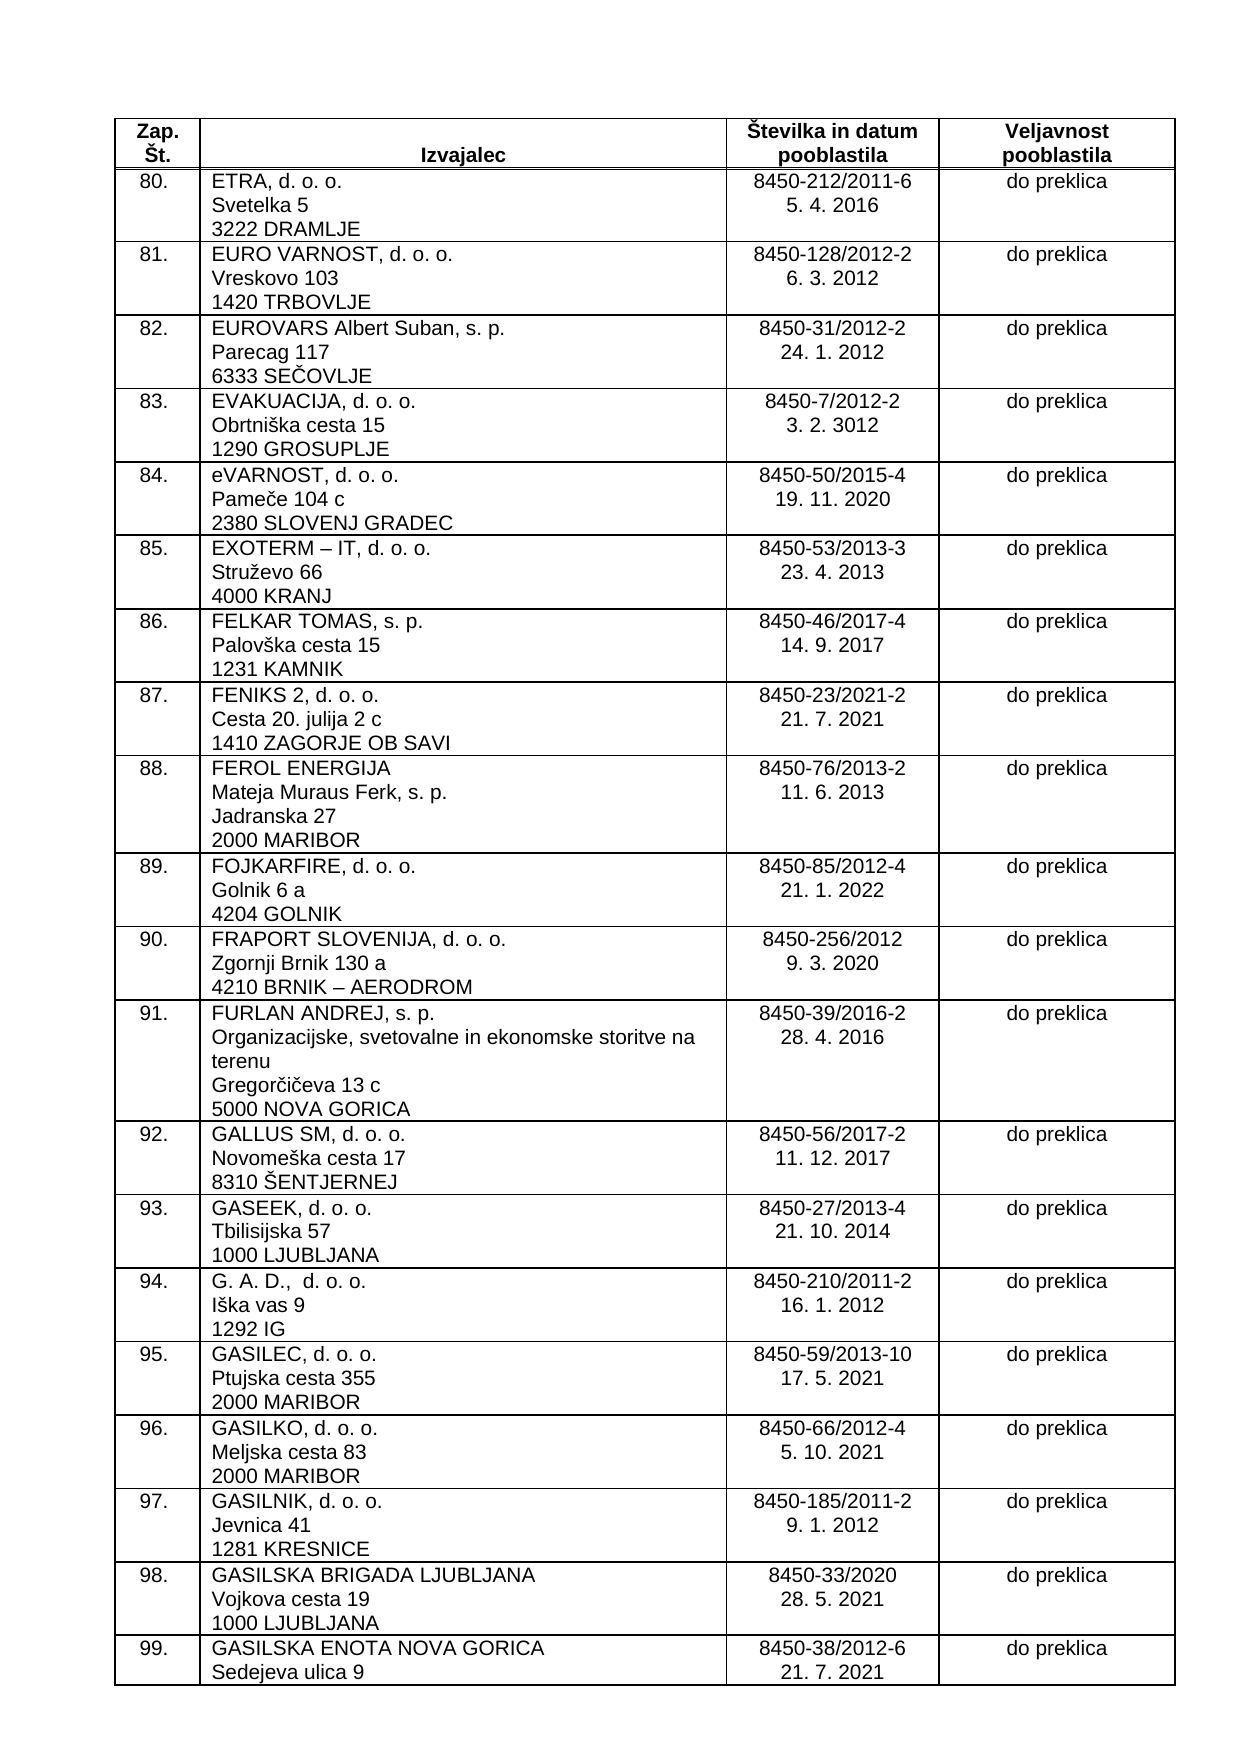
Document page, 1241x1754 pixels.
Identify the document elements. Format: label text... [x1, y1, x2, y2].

table_cell [116, 389, 199, 461]
table_cell do preklica [940, 463, 1174, 534]
table_cell 8450-66/2012-4 5. 10. 2021 [727, 1416, 938, 1487]
table_cell do preklica [940, 242, 1174, 314]
table_cell [116, 756, 199, 852]
table_cell EVAKUACIJA, d. o. o. Obrtniška cesta 15 1290 GROSUPLJE [201, 389, 726, 461]
table_header Veljavnost pooblastila [940, 119, 1174, 167]
table_cell 8450-256/2012 9. 3. 2020 [727, 927, 938, 999]
table_cell FEROL ENERGIJA Mateja Muraus Ferk, s. p. Jadranska 27 2000 MARIBOR [201, 756, 726, 852]
table_cell do preklica [940, 389, 1174, 461]
table_cell [116, 1563, 199, 1634]
table_cell 8450-212/2011-6 5. 4. 2016 [727, 170, 938, 241]
table_cell 8450-210/2011-2 16. 1. 2012 [727, 1269, 938, 1341]
table_cell 8450-38/2012-6 21. 7. 2021 [727, 1636, 938, 1684]
table_cell do preklica [940, 1122, 1174, 1194]
table_cell do preklica [940, 1001, 1174, 1120]
table_cell [116, 1342, 199, 1414]
table_cell [116, 1122, 199, 1194]
table_cell FELKAR TOMAS, s. p. Palovška cesta 15 1231 KAMNIK [201, 610, 726, 681]
table_cell 8450-128/2012-2 6. 3. 2012 [727, 242, 938, 314]
table_cell FENIKS 2, d. o. o. Cesta 20. julija 2 c 1410 ZAGORJE OB SAVI [201, 683, 726, 755]
table_cell [116, 170, 199, 241]
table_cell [201, 1636, 726, 1684]
table_cell do preklica [940, 1563, 1174, 1634]
table_cell [116, 536, 199, 608]
table_cell FOJKARFIRE, d. o. o. Golnik 6 a 4204 GOLNIK [201, 854, 726, 926]
table_cell GASILSKA BRIGADA LJUBLJANA Vojkova cesta 19 1000 LJUBLJANA [201, 1563, 726, 1634]
table_cell 8450-39/2016-2 28. 4. 2016 [727, 1001, 938, 1120]
table_cell 8450-46/2017-4 14. 9. 2017 [727, 610, 938, 681]
table_cell do preklica [940, 536, 1174, 608]
table_cell GALLUS SM, d. o. o. Novomeška cesta 17 8310 ŠENTJERNEJ [201, 1122, 726, 1194]
table_cell do preklica [940, 756, 1174, 852]
table_cell do preklica [940, 683, 1174, 755]
table_cell 8450-185/2011-2 9. 1. 2012 [727, 1489, 938, 1561]
table_cell 8450-27/2013-4 21. 10. 2014 [727, 1195, 938, 1267]
table_header Zap. Št. [116, 119, 199, 167]
table_cell do preklica [940, 1416, 1174, 1487]
table_cell 8450-56/2017-2 11. 12. 2017 [727, 1122, 938, 1194]
table_cell GASEEK, d. o. o. Tbilisijska 57 1000 LJUBLJANA [201, 1195, 726, 1267]
table_cell [116, 1489, 199, 1561]
table_cell [116, 610, 199, 681]
table_cell 8450-76/2013-2 11. 6. 2013 [727, 756, 938, 852]
table_cell FURLAN ANDREJ, s. p. Organizacijske, svetovalne in ekonomske storitve na terenu Gregorčičeva 13 c 5000 NOVA GORICA [201, 1001, 726, 1120]
table_cell 8450-7/2012-2 3. 2. 3012 [727, 389, 938, 461]
table_cell eVARNOST, d. o. o. Pameče 104 c 2380 SLOVENJ GRADEC [201, 463, 726, 534]
table_cell 8450-59/2013-10 17. 5. 2021 [727, 1342, 938, 1414]
table_cell [116, 1416, 199, 1487]
table_cell 8450-31/2012-2 24. 1. 2012 [727, 316, 938, 387]
table_cell [116, 316, 199, 387]
table_cell 8450-23/2021-2 21. 7. 2021 [727, 683, 938, 755]
table_cell do preklica [940, 1342, 1174, 1414]
table_cell FRAPORT SLOVENIJA, d. o. o. Zgornji Brnik 130 a 4210 BRNIK – AERODROM [201, 927, 726, 999]
table_cell [116, 1001, 199, 1120]
table_cell 8450-85/2012-4 21. 1. 2022 [727, 854, 938, 926]
table_cell G. A. D., d. o. o. Iška vas 9 1292 IG [201, 1269, 726, 1341]
table_cell do preklica [940, 170, 1174, 241]
table_cell do preklica [940, 1195, 1174, 1267]
table_cell do preklica [940, 854, 1174, 926]
table_cell [116, 242, 199, 314]
table_cell 8450-33/2020 28. 5. 2021 [727, 1563, 938, 1634]
table_cell ETRA, d. o. o. Svetelka 5 3222 DRAMLJE [201, 170, 726, 241]
table_cell do preklica [940, 1489, 1174, 1561]
table_cell GASILNIK, d. o. o. Jevnica 41 1281 KRESNICE [201, 1489, 726, 1561]
table_header Številka in datum pooblastila [727, 119, 938, 167]
table_cell EURO VARNOST, d. o. o. Vreskovo 103 1420 TRBOVLJE [201, 242, 726, 314]
table_cell do preklica [940, 1269, 1174, 1341]
table_cell do preklica [940, 610, 1174, 681]
table_cell do preklica [940, 316, 1174, 387]
table_cell 8450-53/2013-3 23. 4. 2013 [727, 536, 938, 608]
table_cell do preklica [940, 927, 1174, 999]
table_cell [116, 683, 199, 755]
table_cell do preklica [940, 1636, 1174, 1684]
table_cell GASILEC, d. o. o. Ptujska cesta 355 2000 MARIBOR [201, 1342, 726, 1414]
table_header Izvajalec [201, 119, 726, 167]
table_cell [116, 463, 199, 534]
table_cell 8450-50/2015-4 19. 11. 2020 [727, 463, 938, 534]
table_cell [116, 1269, 199, 1341]
table_cell EUROVARS Albert Suban, s. p. Parecag 117 6333 SEČOVLJE [201, 316, 726, 387]
table_cell GASILKO, d. o. o. Meljska cesta 83 2000 MARIBOR [201, 1416, 726, 1487]
table_cell [116, 1195, 199, 1267]
table_cell [116, 1636, 199, 1684]
table_cell EXOTERM – IT, d. o. o. Struževo 66 4000 KRANJ [201, 536, 726, 608]
table_cell [116, 854, 199, 926]
table_cell [116, 927, 199, 999]
